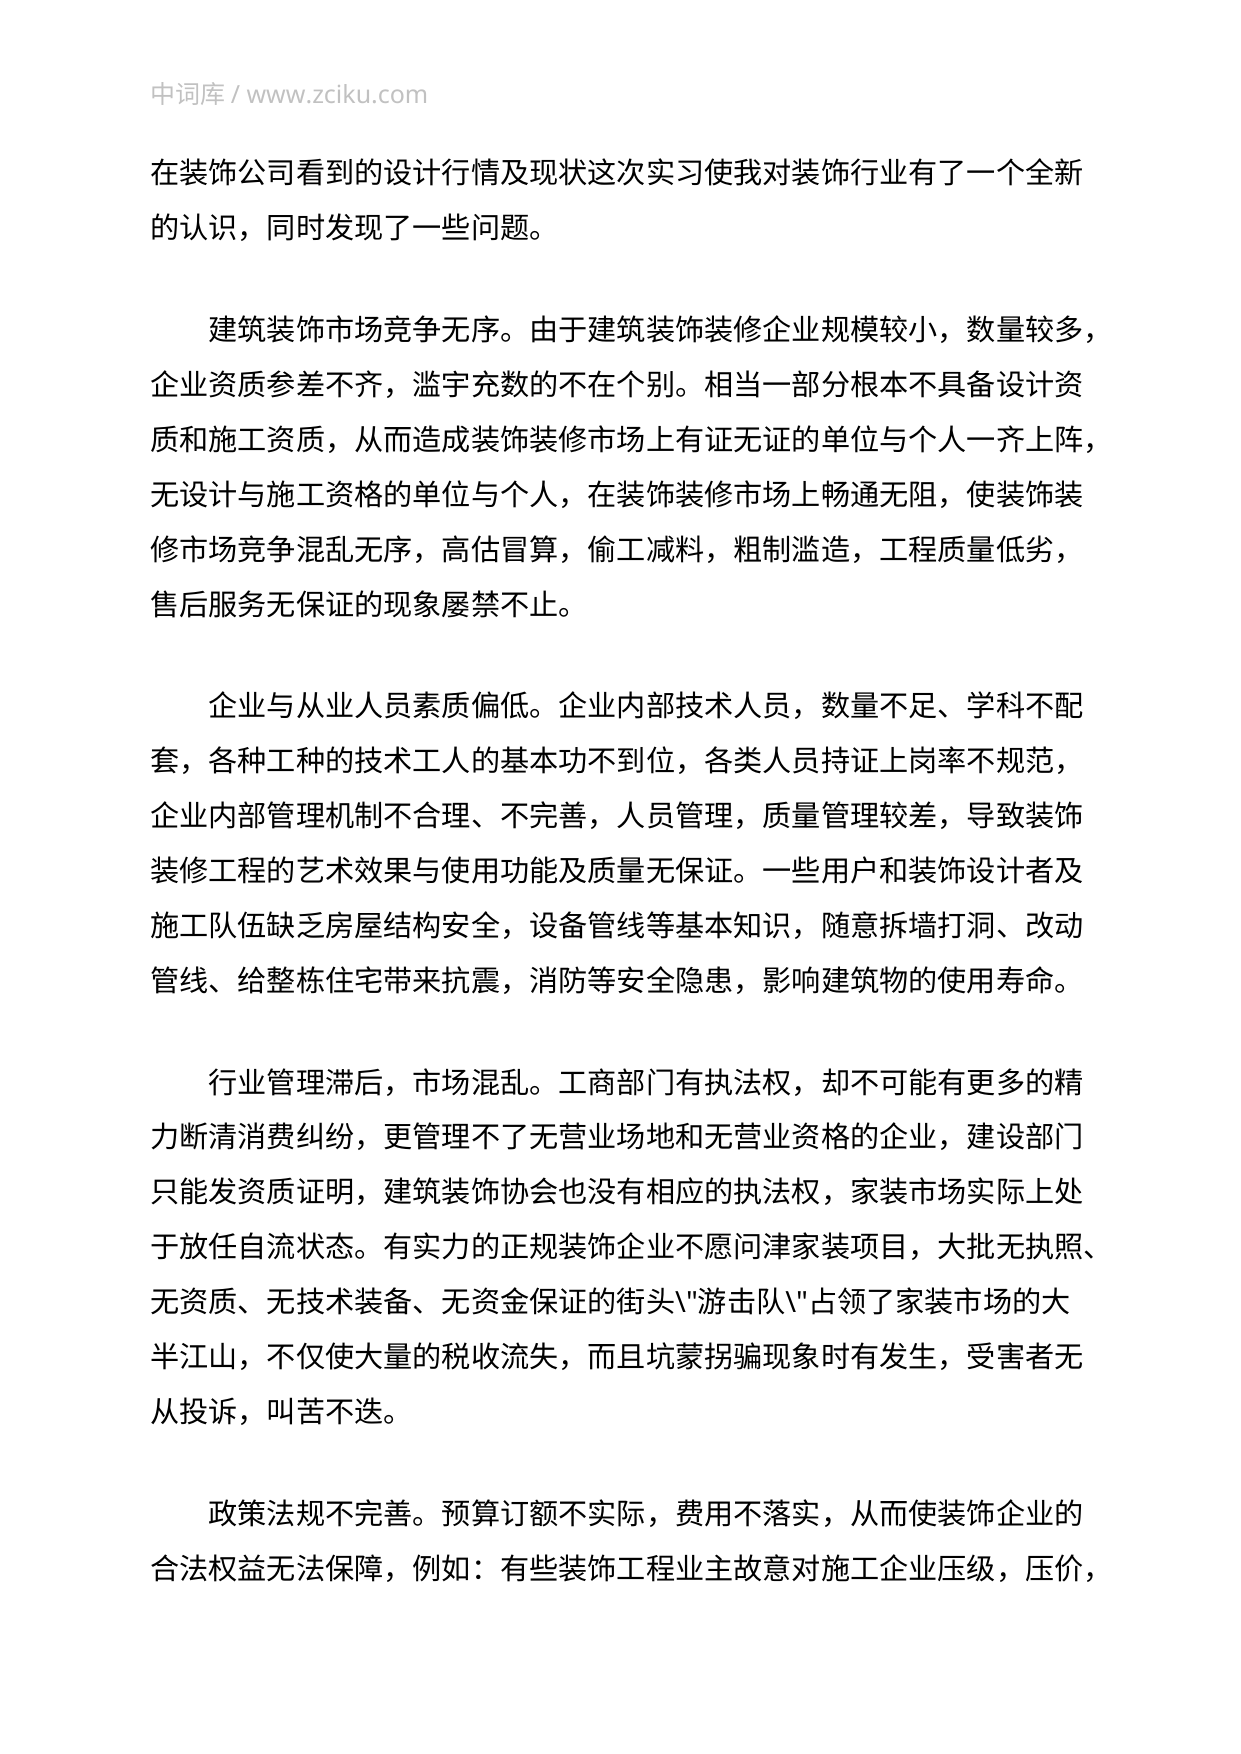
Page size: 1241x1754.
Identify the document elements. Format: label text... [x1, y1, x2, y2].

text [150, 1490, 1090, 1588]
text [150, 150, 1090, 247]
text 行业管理滞后，市场混乱。工商部门有执法权，却不可能有更多的精力断清消费纠纷，更管理不了无营业场地和无营业资格的企业，建设部门只能发资质证明，建筑装饰协会也没有相应的执法权，家装市场实际上处于放任自流状态。有实力的正规装饰企业不愿问津家装项目，大批无执照、无资质、无技术装备、无资金保证的街头\"游击队\"占领了家装市场的大半江山，不仅使大量的税收流失，而且坑蒙拐骗现象时有发生，受害者无从投诉，叫苦不迭。 [150, 1059, 1090, 1431]
text 企业与从业人员素质偏低。企业内部技术人员，数量不足、学科不配套，各种工种的技术工人的基本功不到位，各类人员持证上岗率不规范，企业内部管理机制不合理、不完善，人员管理，质量管理较差，导致装饰装修工程的艺术效果与使用功能及质量无保证。一些用户和装饰设计者及施工队伍缺乏房屋结构安全，设备管线等基本知识，随意拆墙打洞、改动管线、给整栋住宅带来抗震，消防等安全隐患，影响建筑物的使用寿命。 [150, 683, 1090, 1000]
text 建筑装饰市场竞争无序。由于建筑装饰装修企业规模较小，数量较多，企业资质参差不齐，滥宇充数的不在个别。相当一部分根本不具备设计资质和施工资质，从而造成装饰装修市场上有证无证的单位与个人一齐上阵，无设计与施工资格的单位与个人，在装饰装修市场上畅通无阻，使装饰装修市场竞争混乱无序，高估冒算，偷工减料，粗制滥造，工程质量低劣，售后服务无保证的现象屡禁不止。 [150, 307, 1090, 623]
